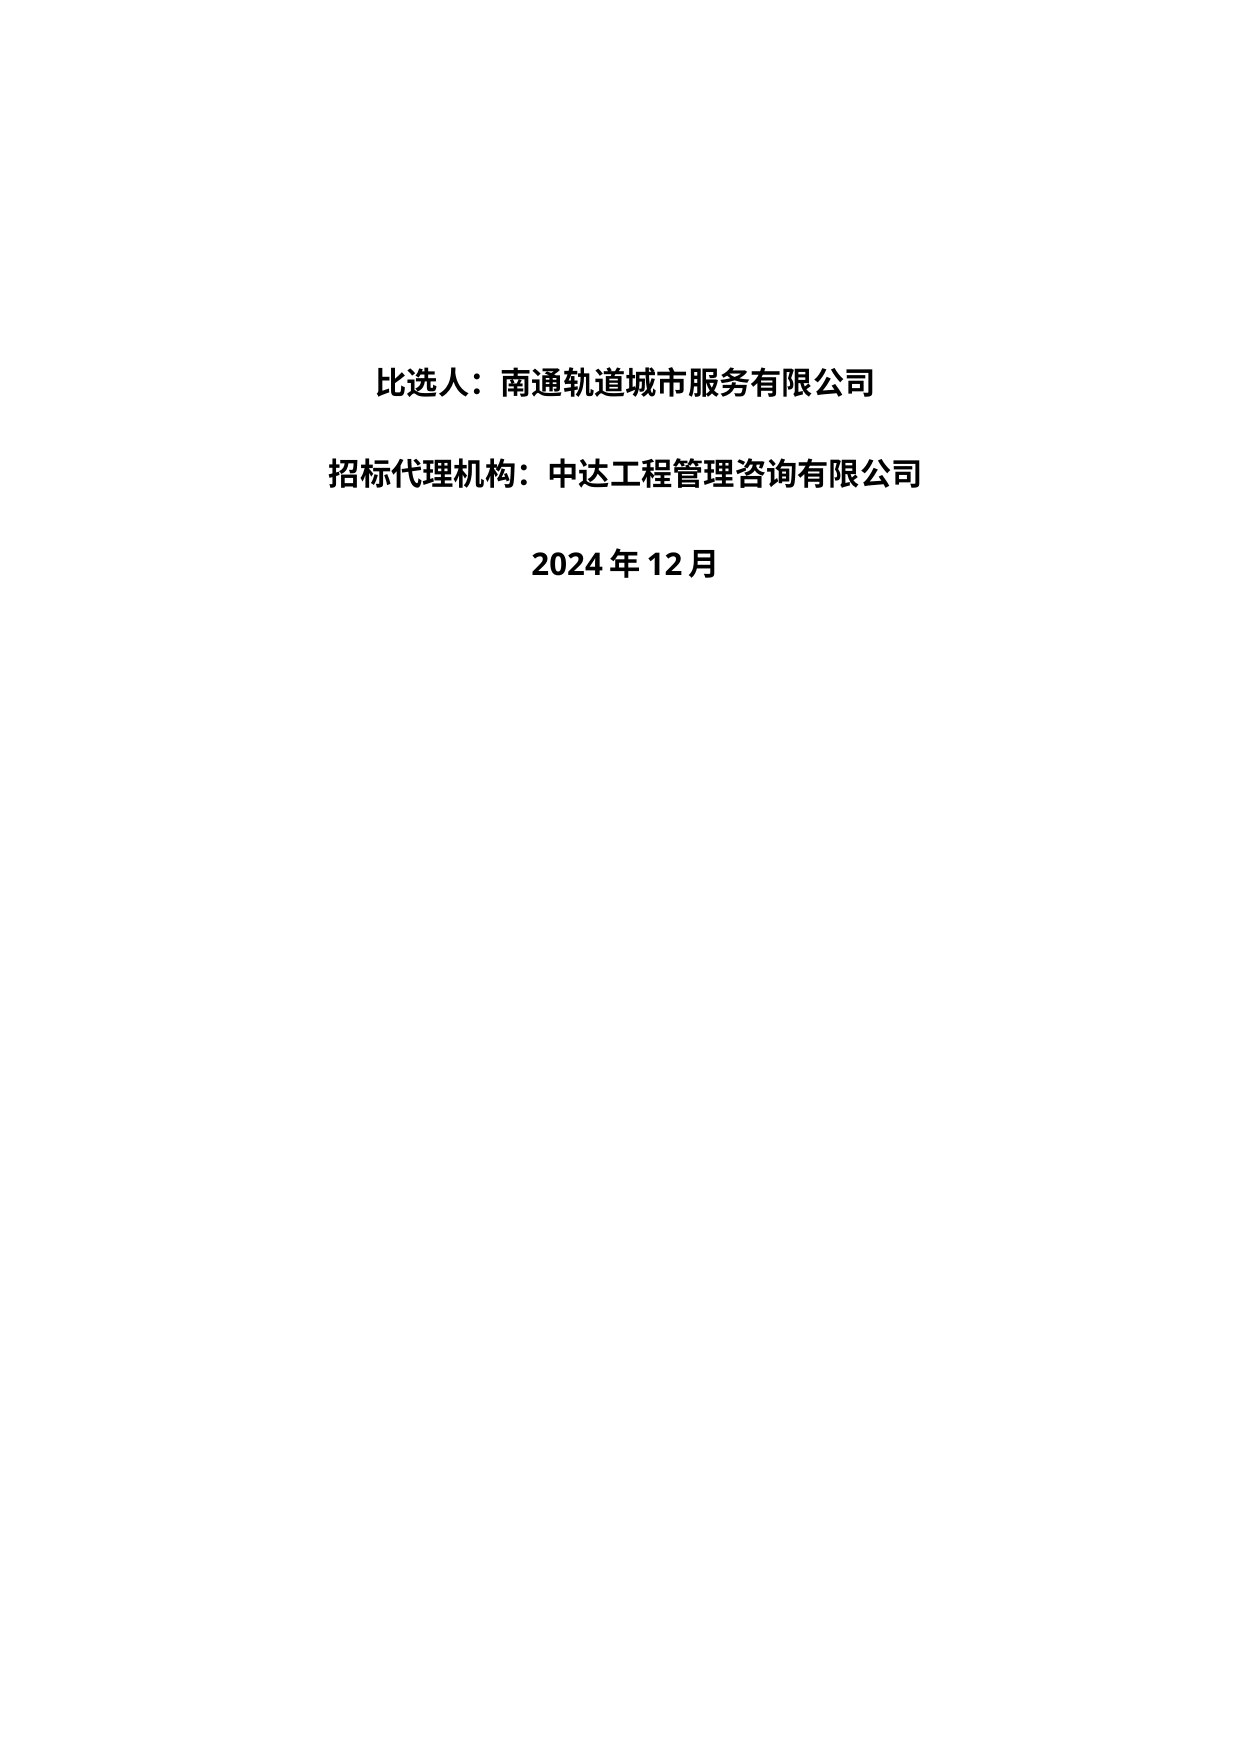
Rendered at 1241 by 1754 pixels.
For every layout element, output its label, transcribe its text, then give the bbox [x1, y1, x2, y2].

text 招标代理机构：中达工程管理咨询有限公司 [188, 438, 1063, 505]
text 比选人：南通轨道城市服务有限公司 [188, 347, 1063, 415]
text 2024年12月 [188, 528, 1063, 596]
